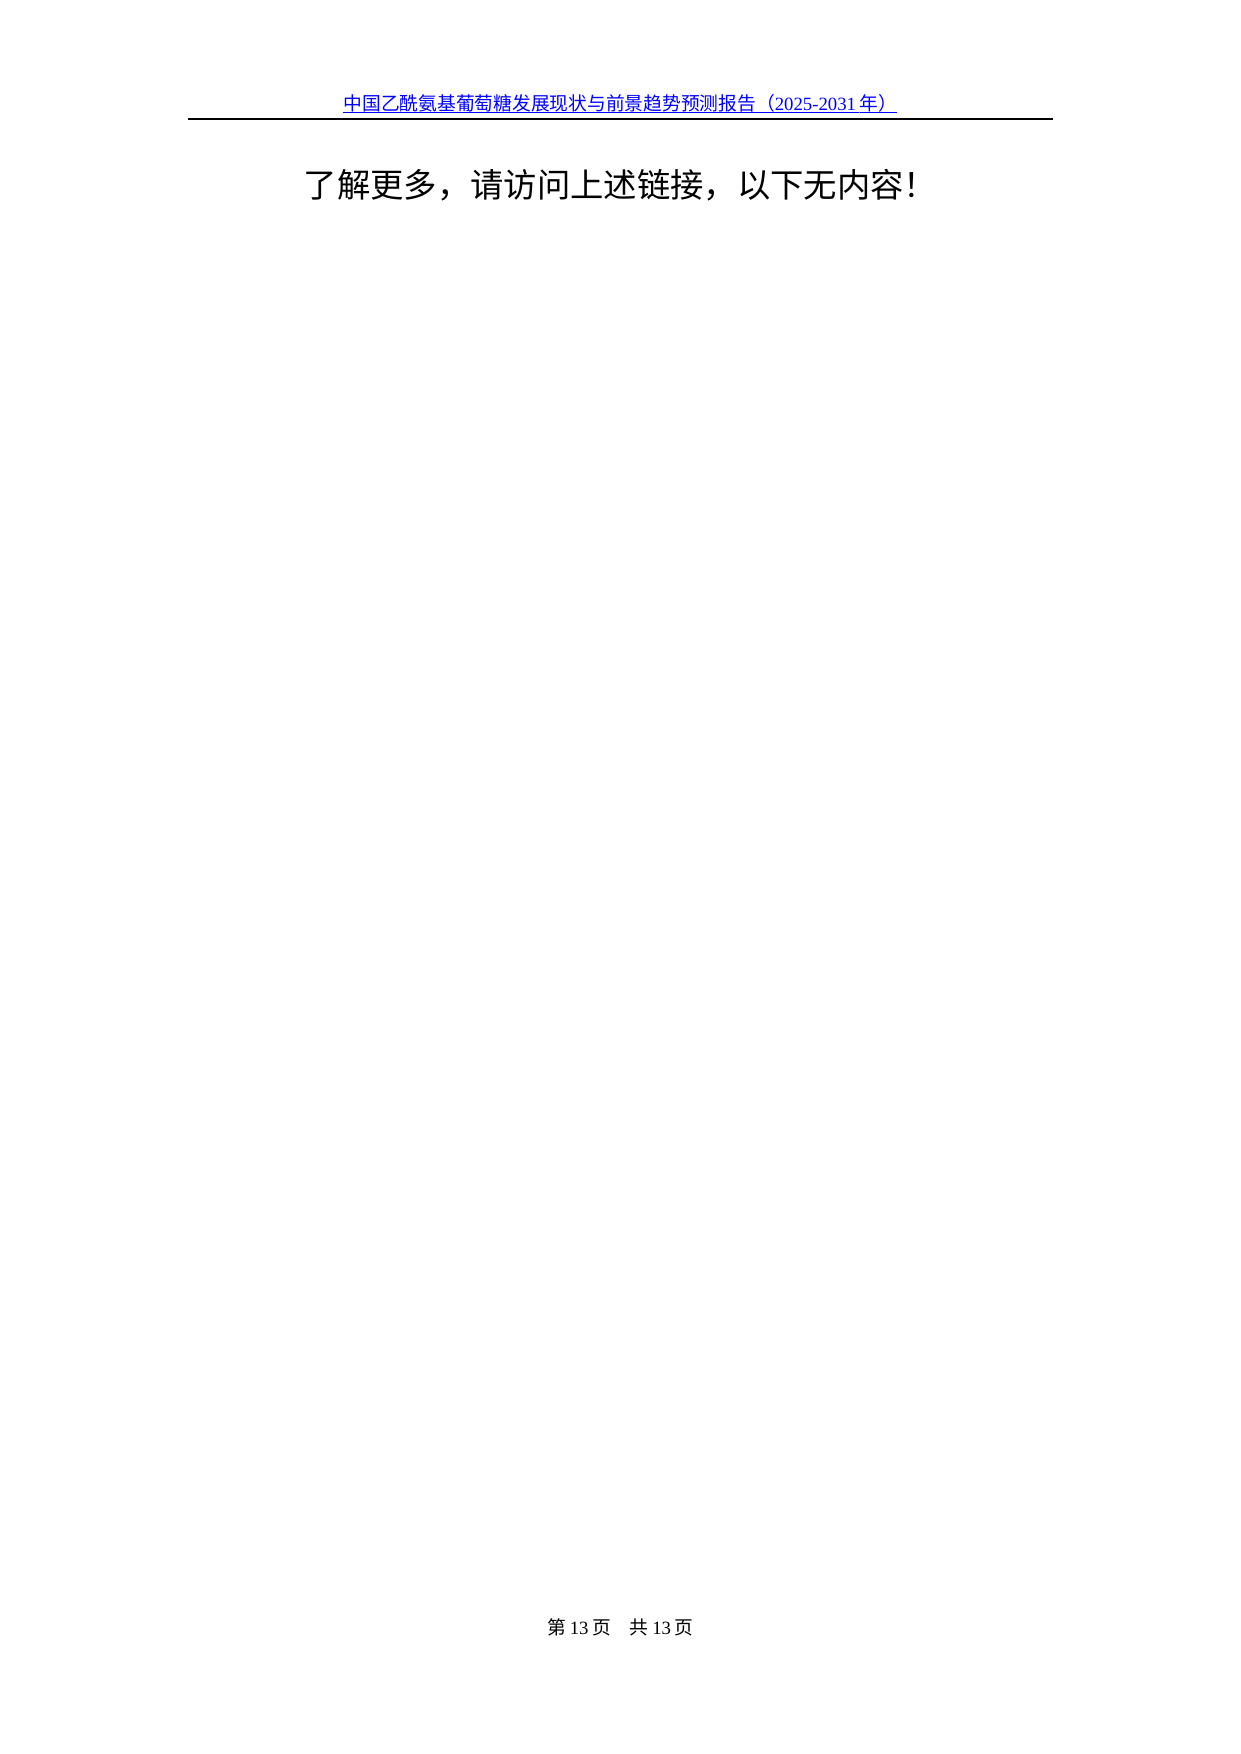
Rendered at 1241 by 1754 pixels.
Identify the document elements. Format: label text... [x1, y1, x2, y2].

title 了解更多，请访问上述链接，以下无内容！ [187, 150, 1053, 215]
